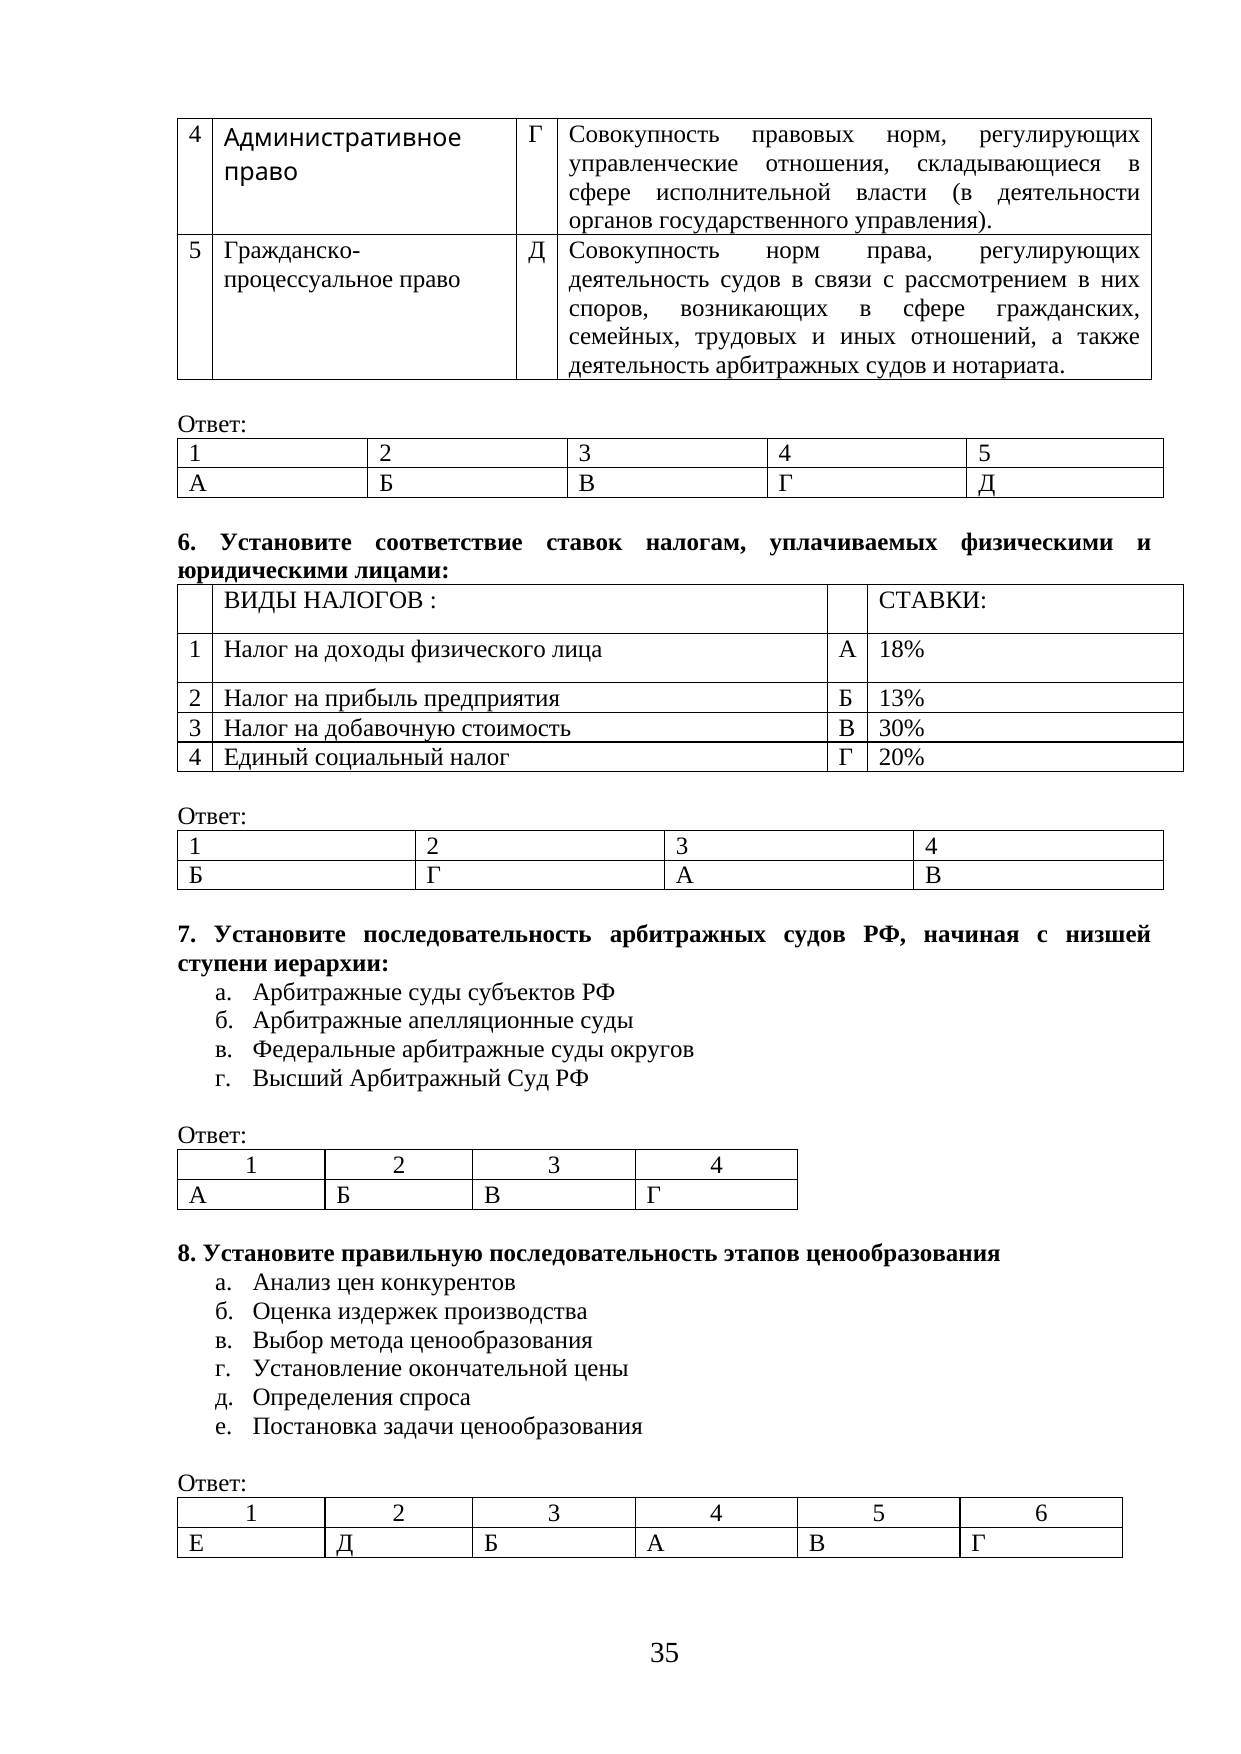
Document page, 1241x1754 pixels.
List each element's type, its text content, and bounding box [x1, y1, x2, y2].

table_cell В [568, 468, 767, 497]
table_cell А [828, 634, 867, 682]
table_cell В [798, 1528, 959, 1557]
list Установление окончательной цены [215, 1353, 1152, 1382]
table_cell В [914, 861, 1163, 889]
table_cell 18% [868, 634, 1183, 682]
table_cell Налог на доходы физического лица [213, 634, 827, 682]
table_header 2 [416, 831, 664, 859]
table_cell Д [967, 468, 1163, 497]
table_header 3 [473, 1150, 635, 1179]
text 7. Установите последовательность арбитражных судов РФ, начиная с низшей ступени иерархии: [177, 919, 1152, 977]
table_cell Совокупность норм права, регулирующих деятельность судов в связи с рассмотрением в них споров, возникающих в сфере гражданских, семейных, трудовых и иных отношений, а также деятельность арбитражных судов и нотариата. [558, 235, 1151, 379]
table_cell Б [178, 861, 415, 889]
table_cell А [178, 1180, 324, 1209]
table_cell Налог на прибыль предприятия [213, 683, 827, 712]
table_cell Б [828, 683, 867, 712]
list Постановка задачи ценообразования [215, 1411, 1152, 1440]
list Арбитражные апелляционные суды [215, 1005, 1152, 1034]
text 8. Установите правильную последовательность этапов ценообразования [177, 1238, 1152, 1267]
table_header СТАВКИ: [868, 585, 1183, 633]
table_cell 13% [868, 683, 1183, 712]
table_cell А [636, 1528, 797, 1557]
table_header 2 [368, 439, 567, 467]
table_cell Единый социальный налог [213, 743, 827, 771]
table_cell А [665, 861, 913, 889]
table_cell Д [326, 1528, 472, 1557]
list Федеральные арбитражные суды округов [215, 1034, 1152, 1063]
table_header 6 [961, 1498, 1122, 1527]
table_cell Административное право [213, 119, 516, 234]
table_header 4 [914, 831, 1163, 859]
table_cell Совокупность правовых норм, регулирующих управленческие отношения, складывающиеся в сфере исполнительной власти (в деятельности органов государственного управления). [558, 119, 1151, 234]
list Выбор метода ценообразования [215, 1325, 1152, 1353]
table_cell Г [517, 119, 557, 234]
table_cell 20% [868, 743, 1183, 771]
text Ответ: [177, 409, 1152, 437]
list Арбитражные суды субъектов РФ [215, 977, 1152, 1005]
text Ответ: [177, 1120, 1152, 1149]
table_cell В [473, 1180, 635, 1209]
table_cell Налог на добавочную стоимость [213, 713, 827, 741]
table_header 1 [178, 1150, 324, 1179]
table_cell В [828, 713, 867, 741]
table_header [178, 585, 212, 633]
table_cell 4 [178, 743, 212, 771]
table_cell Б [368, 468, 567, 497]
table_cell 2 [178, 683, 212, 712]
table_cell 4 [178, 119, 212, 234]
table_cell Г [961, 1528, 1122, 1557]
table_header 3 [665, 831, 913, 859]
table_header 3 [473, 1498, 635, 1527]
table_header 1 [178, 439, 367, 467]
table_header 4 [636, 1150, 797, 1179]
table_cell Г [768, 468, 966, 497]
table_header 1 [178, 831, 415, 859]
table_cell Г [828, 743, 867, 771]
table_cell Д [517, 235, 557, 379]
table_cell Б [326, 1180, 472, 1209]
table_header ВИДЫ НАЛОГОВ : [213, 585, 827, 633]
list Высший Арбитражный Суд РФ [215, 1063, 1152, 1092]
table_cell 30% [868, 713, 1183, 741]
table_cell Е [178, 1528, 324, 1557]
text 6. Установите соответствие ставок налогам, уплачиваемых физическими и юридическими лицами: [177, 527, 1152, 584]
list Оценка издержек производства [215, 1296, 1152, 1325]
table_cell 1 [178, 634, 212, 682]
text Ответ: [177, 801, 1152, 830]
table_cell Г [636, 1180, 797, 1209]
table_header 5 [798, 1498, 959, 1527]
table_cell А [178, 468, 367, 497]
table_header 4 [636, 1498, 797, 1527]
table_header 1 [178, 1498, 324, 1527]
table_header 5 [967, 439, 1163, 467]
table_cell Гражданско-процессуальное право [213, 235, 516, 379]
list Определения спроса [215, 1382, 1152, 1411]
table_header 3 [568, 439, 767, 467]
table_cell 3 [178, 713, 212, 741]
table_header 4 [768, 439, 966, 467]
table_cell Г [416, 861, 664, 889]
table_cell Б [473, 1528, 635, 1557]
table_header 2 [326, 1498, 472, 1527]
table_header 2 [326, 1150, 472, 1179]
list Анализ цен конкурентов [215, 1267, 1152, 1296]
table_header [828, 585, 867, 633]
table_cell 5 [178, 235, 212, 379]
text Ответ: [177, 1468, 1152, 1497]
